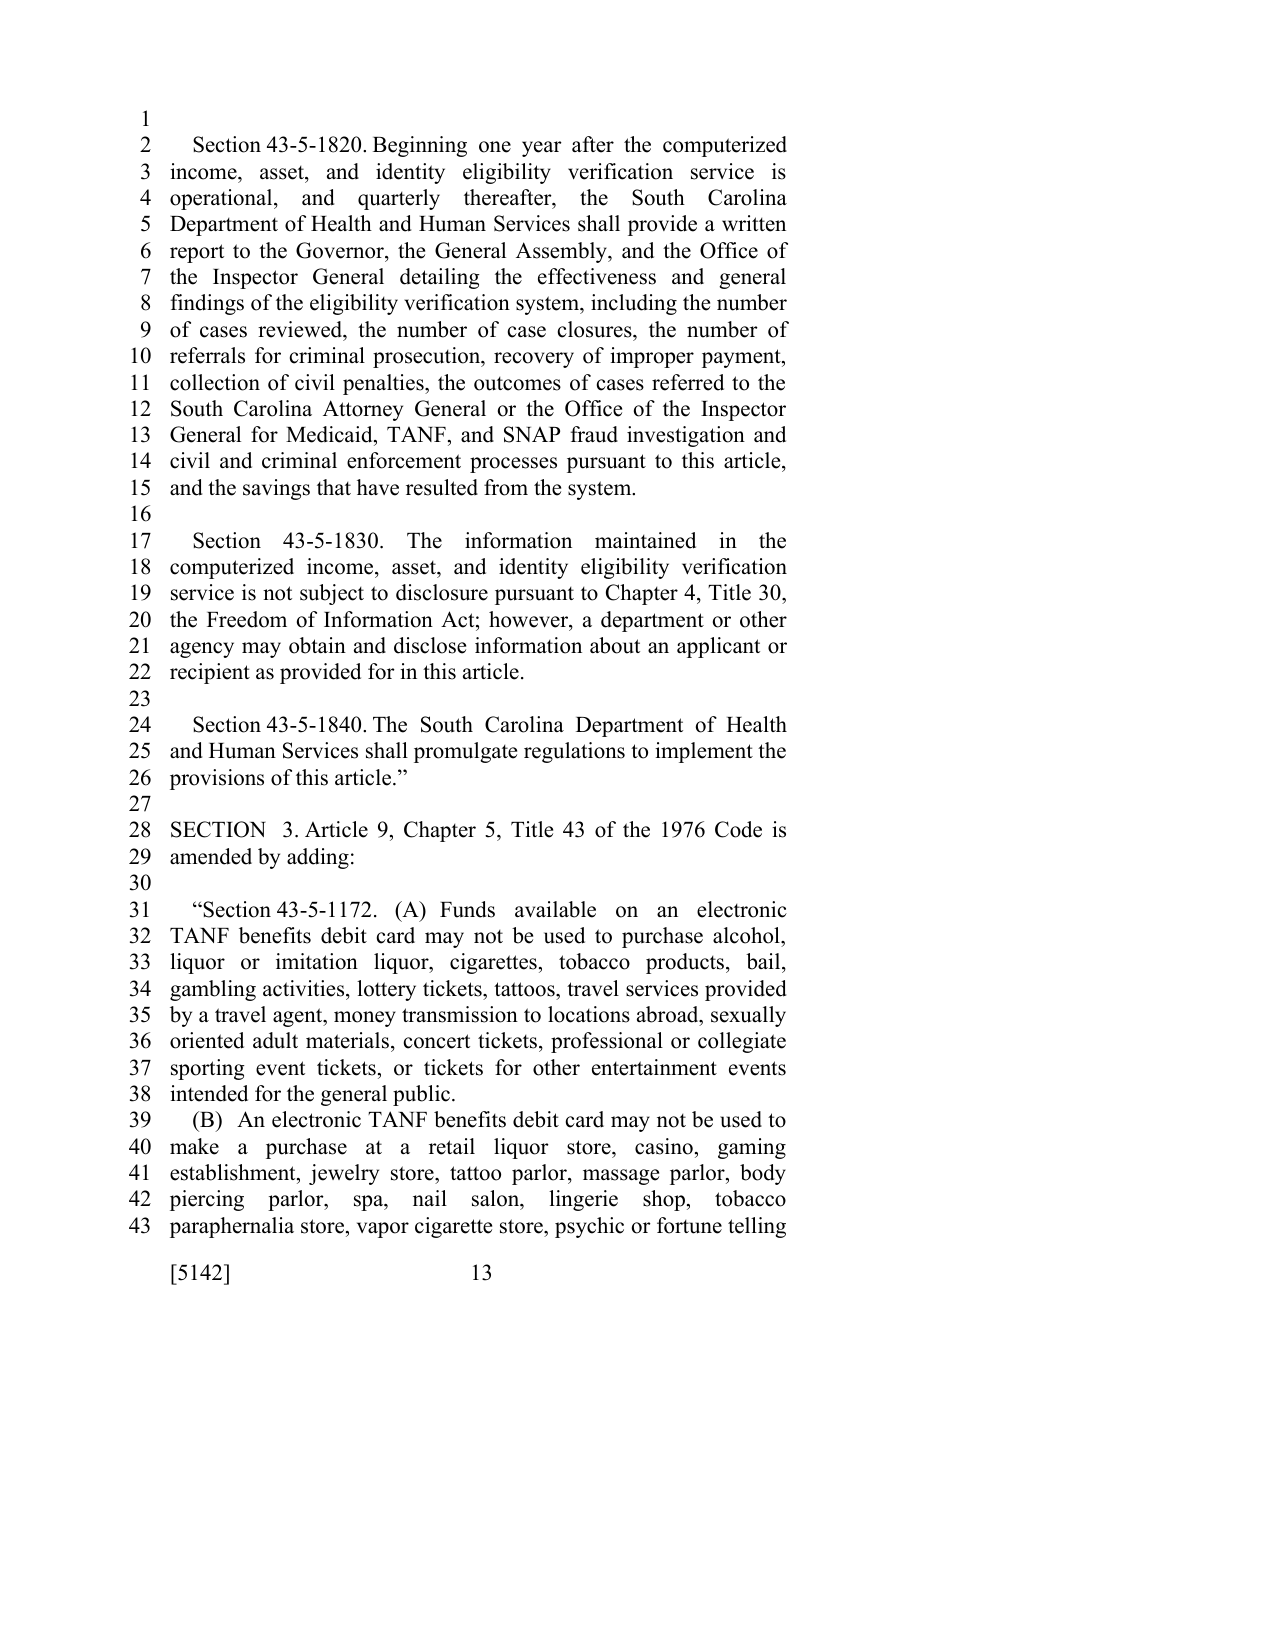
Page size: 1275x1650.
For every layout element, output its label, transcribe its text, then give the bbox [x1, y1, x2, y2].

text “Section 43-5-1172. (A) Funds available on an electronic TANF benefits debit card may not be used to purchase alcohol, liquor or imitation liquor, cigarettes, tobacco products, bail, gambling activities, lottery tickets, tattoos, travel services provided by a travel agent, money transmission to locations abroad, sexually oriented adult materials, concert tickets, professional or collegiate sporting event tickets, or tickets for other entertainment events intended for the general public. [169, 896, 787, 1106]
text SECTION 3. Article 9, Chapter 5, Title 43 of the 1976 Code is amended by adding: [169, 817, 787, 869]
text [169, 1106, 787, 1238]
text Section 43-5-1820. Beginning one year after the computerized income, asset, and identity eligibility verification service is operational, and quarterly thereafter, the South Carolina Department of Health and Human Services shall provide a written report to the Governor, the General Assembly, and the Office of the Inspector General detailing the effectiveness and general findings of the eligibility verification system, including the number of cases reviewed, the number of case closures, the number of referrals for criminal prosecution, recovery of improper payment, collection of civil penalties, the outcomes of cases referred to the South Carolina Attorney General or the Office of the Inspector General for Medicaid, TANF, and SNAP fraud investigation and civil and criminal enforcement processes pursuant to this article, and the savings that have resulted from the system. [169, 131, 787, 500]
text Section 43-5-1830. The information maintained in the computerized income, asset, and identity eligibility verification service is not subject to disclosure pursuant to Chapter 4, Title 30, the Freedom of Information Act; however, a department or other agency may obtain and disclose information about an applicant or recipient as provided for in this article. [169, 527, 787, 685]
text Section 43-5-1840. The South Carolina Department of Health and Human Services shall promulgate regulations to implement the provisions of this article.” [169, 711, 787, 790]
